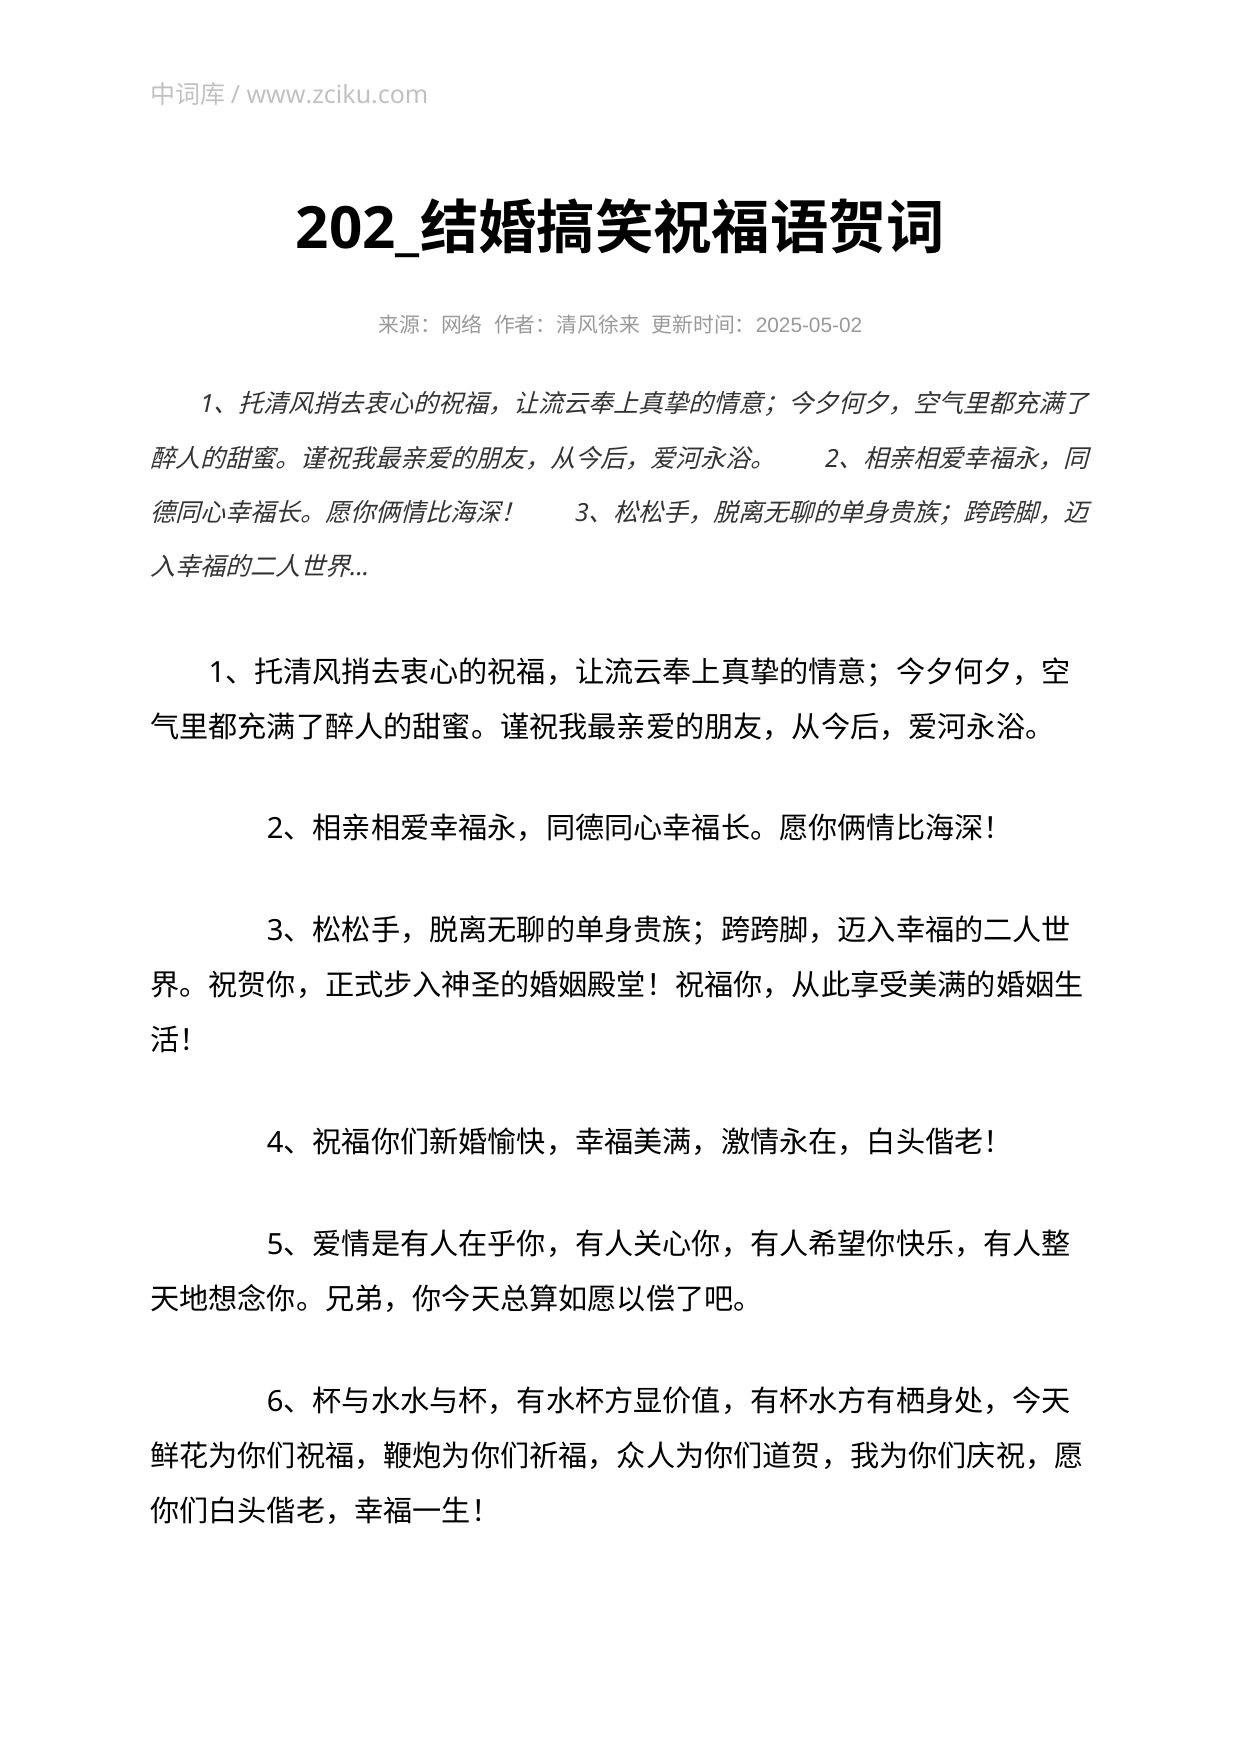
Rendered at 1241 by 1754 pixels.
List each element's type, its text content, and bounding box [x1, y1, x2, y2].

text 4、祝福你们新婚愉快，幸福美满，激情永在，白头偕老！ [150, 1118, 1090, 1161]
text 5、爱情是有人在乎你，有人关心你，有人希望你快乐，有人整天地想念你。兄弟，你今天总算如愿以偿了吧。 [150, 1221, 1090, 1318]
subtitle 202_结婚搞笑祝福语贺词 [150, 181, 1090, 266]
text 3、松松手，脱离无聊的单身贵族；跨跨脚，迈入幸福的二人世界。祝贺你，正式步入神圣的婚姻殿堂！祝福你，从此享受美满的婚姻生活！ [150, 907, 1090, 1059]
text 1、托清风捎去衷心的祝福，让流云奉上真挚的情意；今夕何夕，空气里都充满了醉人的甜蜜。谨祝我最亲爱的朋友，从今后，爱河永浴。 [150, 648, 1090, 745]
text 2、相亲相爱幸福永，同德同心幸福长。愿你俩情比海深！ [150, 805, 1090, 847]
text 6、杯与水水与杯，有水杯方显价值，有杯水方有栖身处，今天鲜花为你们祝福，鞭炮为你们祈福，众人为你们道贺，我为你们庆祝，愿你们白头偕老，幸福一生！ [150, 1377, 1090, 1529]
text 来源：网络 作者：清风徐来 更新时间：2025-05-02 [150, 313, 1090, 337]
text 1、托清风捎去衷心的祝福，让流云奉上真挚的情意；今夕何夕，空气里都充满了醉人的甜蜜。谨祝我最亲爱的朋友，从今后，爱河永浴。 2、相亲相爱幸福永，同德同心幸福长。愿你俩情比海深！ 3、松松手，脱离无聊的单身贵族；跨跨脚，迈入幸福的二人世界... [150, 384, 1090, 583]
